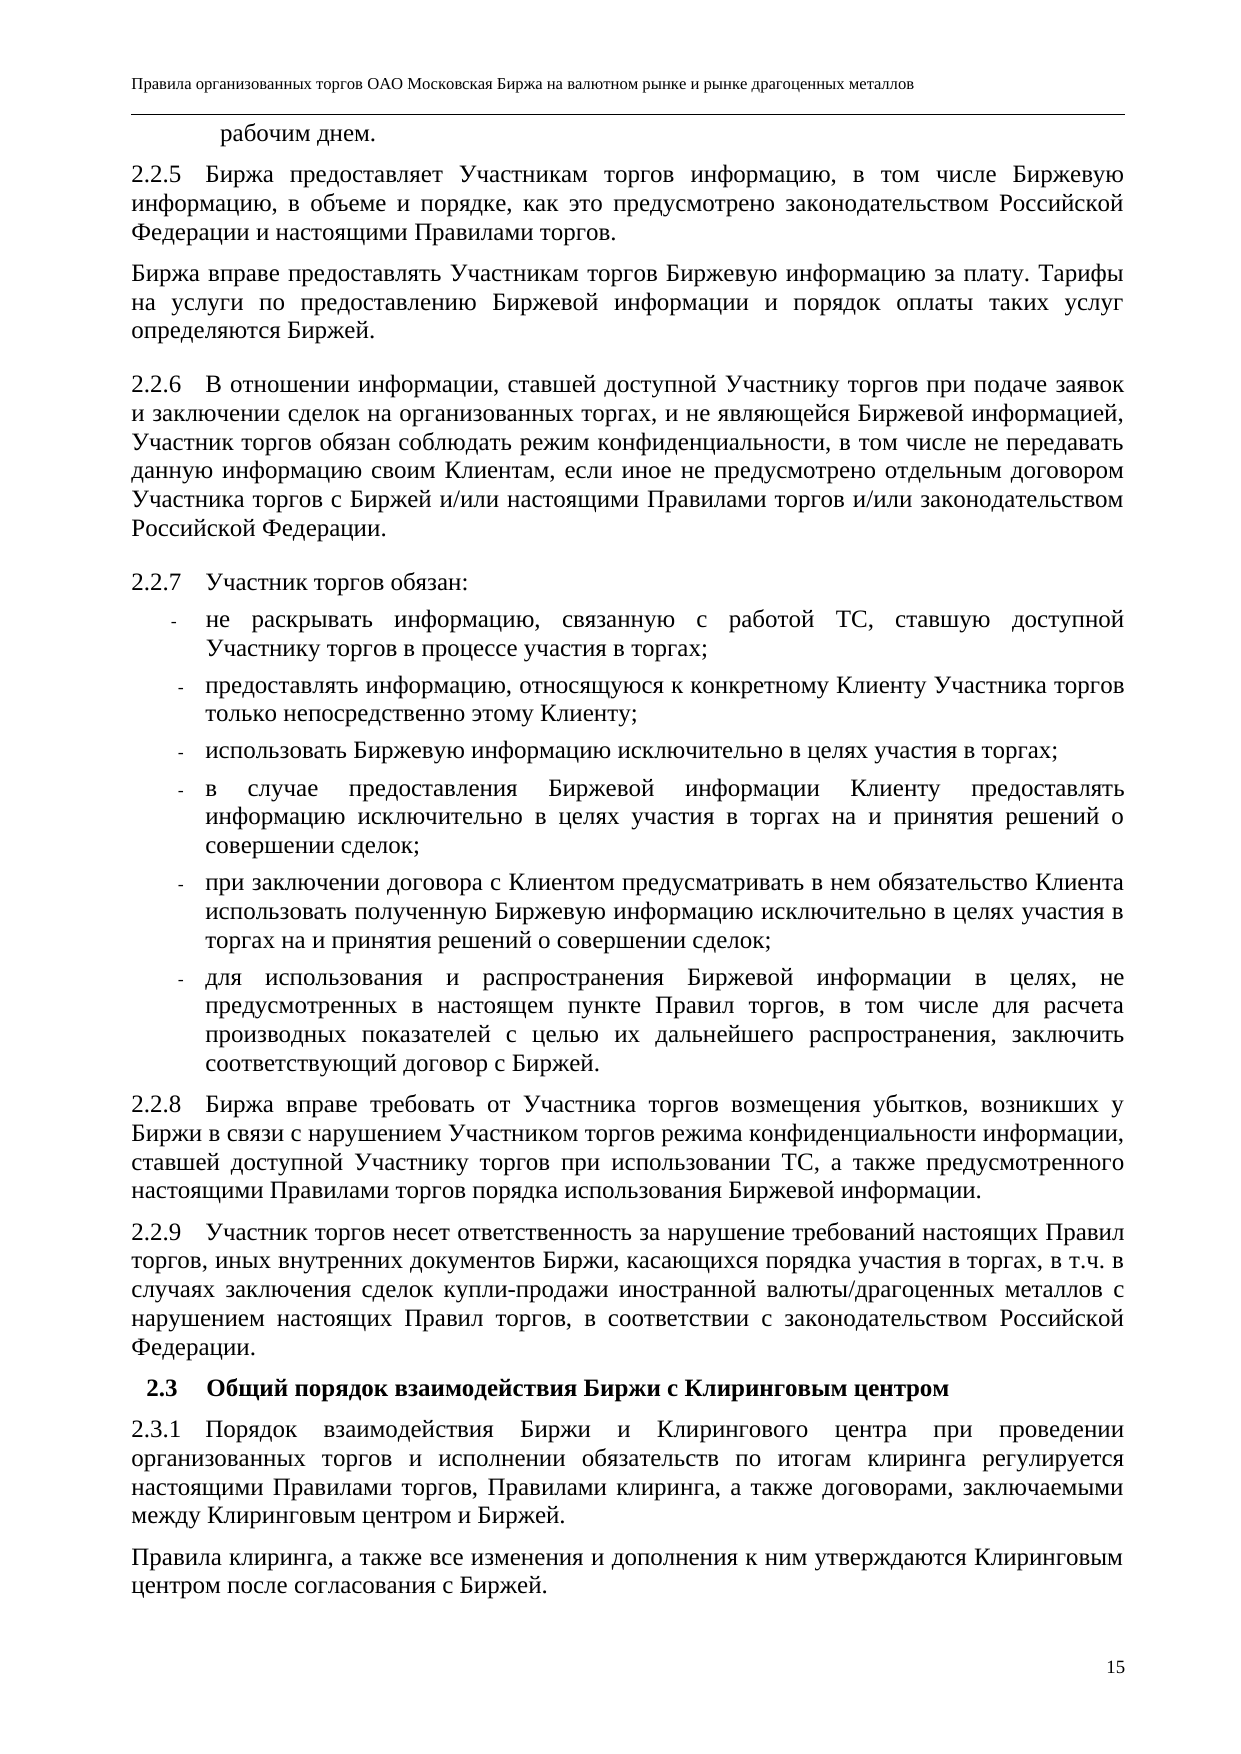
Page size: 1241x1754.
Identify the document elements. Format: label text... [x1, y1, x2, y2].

list использовать Биржевую информацию исключительно в целях участия в торгах; [176, 736, 1125, 764]
list не раскрывать информацию, связанную с работой ТС, ставшую доступной Участнику торгов в процессе участия в торгах; [168, 604, 1125, 661]
list Участник торгов обязан: [131, 567, 1125, 596]
list для использования и распространения Биржевой информации в целях, не предусмотренных в настоящем пункте Правил торгов, в том числе для расчета производных показателей с целью их дальнейшего распространения, заключить соответствующий договор с Биржей. [176, 962, 1125, 1077]
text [220, 118, 1125, 147]
list Участник торгов несет ответственность за нарушение требований настоящих Правил торгов, иных внутренних документов Биржи, касающихся порядка участия в торгах, в т.ч. в случаях заключения сделок купли-продажи иностранной валюты/драгоценных металлов с нарушением настоящих Правил торгов, в соответствии с законодательством Российской Федерации. [131, 1217, 1125, 1361]
list В отношении информации, ставшей доступной Участнику торгов при подаче заявок и заключении сделок на организованных торгах, и не являющейся Биржевой информацией, Участник торгов обязан соблюдать режим конфиденциальности, в том числе не передавать данную информацию своим Клиентам, если иное не предусмотрено отдельным договором Участника торгов с Биржей и/или настоящими Правилами торгов и/или законодательством Российской Федерации. [131, 369, 1125, 542]
list в случае предоставления Биржевой информации Клиенту предоставлять информацию исключительно в целях участия в торгах на и принятия решений о совершении сделок; [176, 773, 1125, 859]
list предоставлять информацию, относящуюся к конкретному Клиенту Участника торгов только непосредственно этому Клиенту; [176, 670, 1125, 727]
list Правила клиринга, а также все изменения и дополнения к ним утверждаются Клиринговым центром после согласования с Биржей. [131, 1542, 1125, 1599]
list при заключении договора с Клиентом предусматривать в нем обязательство Клиента использовать полученную Биржевую информацию исключительно в целях участия в торгах на и принятия решений о совершении сделок; [176, 867, 1125, 953]
list Биржа предоставляет Участникам торгов информацию, в том числе Биржевую информацию, в объеме и порядке, как это предусмотрено законодательством Российской Федерации и настоящими Правилами торгов. [131, 159, 1125, 246]
text Общий порядок взаимодействия Биржи с Клиринговым центром [146, 1373, 1125, 1402]
list Биржа вправе требовать от Участника торгов возмещения убытков, возникших у Биржи в связи с нарушением Участником торгов режима конфиденциальности информации, ставшей доступной Участнику торгов при использовании ТС, а также предусмотренного настоящими Правилами торгов порядка использования Биржевой информации. [131, 1089, 1125, 1204]
list Биржа вправе предоставлять Участникам торгов Биржевую информацию за плату. Тарифы на услуги по предоставлению Биржевой информации и порядок оплаты таких услуг определяются Биржей. [131, 258, 1125, 344]
list Порядок взаимодействия Биржи и Клирингового центра при проведении организованных торгов и исполнении обязательств по итогам клиринга регулируется настоящими Правилами торгов, Правилами клиринга, а также договорами, заключаемыми между Клиринговым центром и Биржей. [131, 1414, 1125, 1529]
